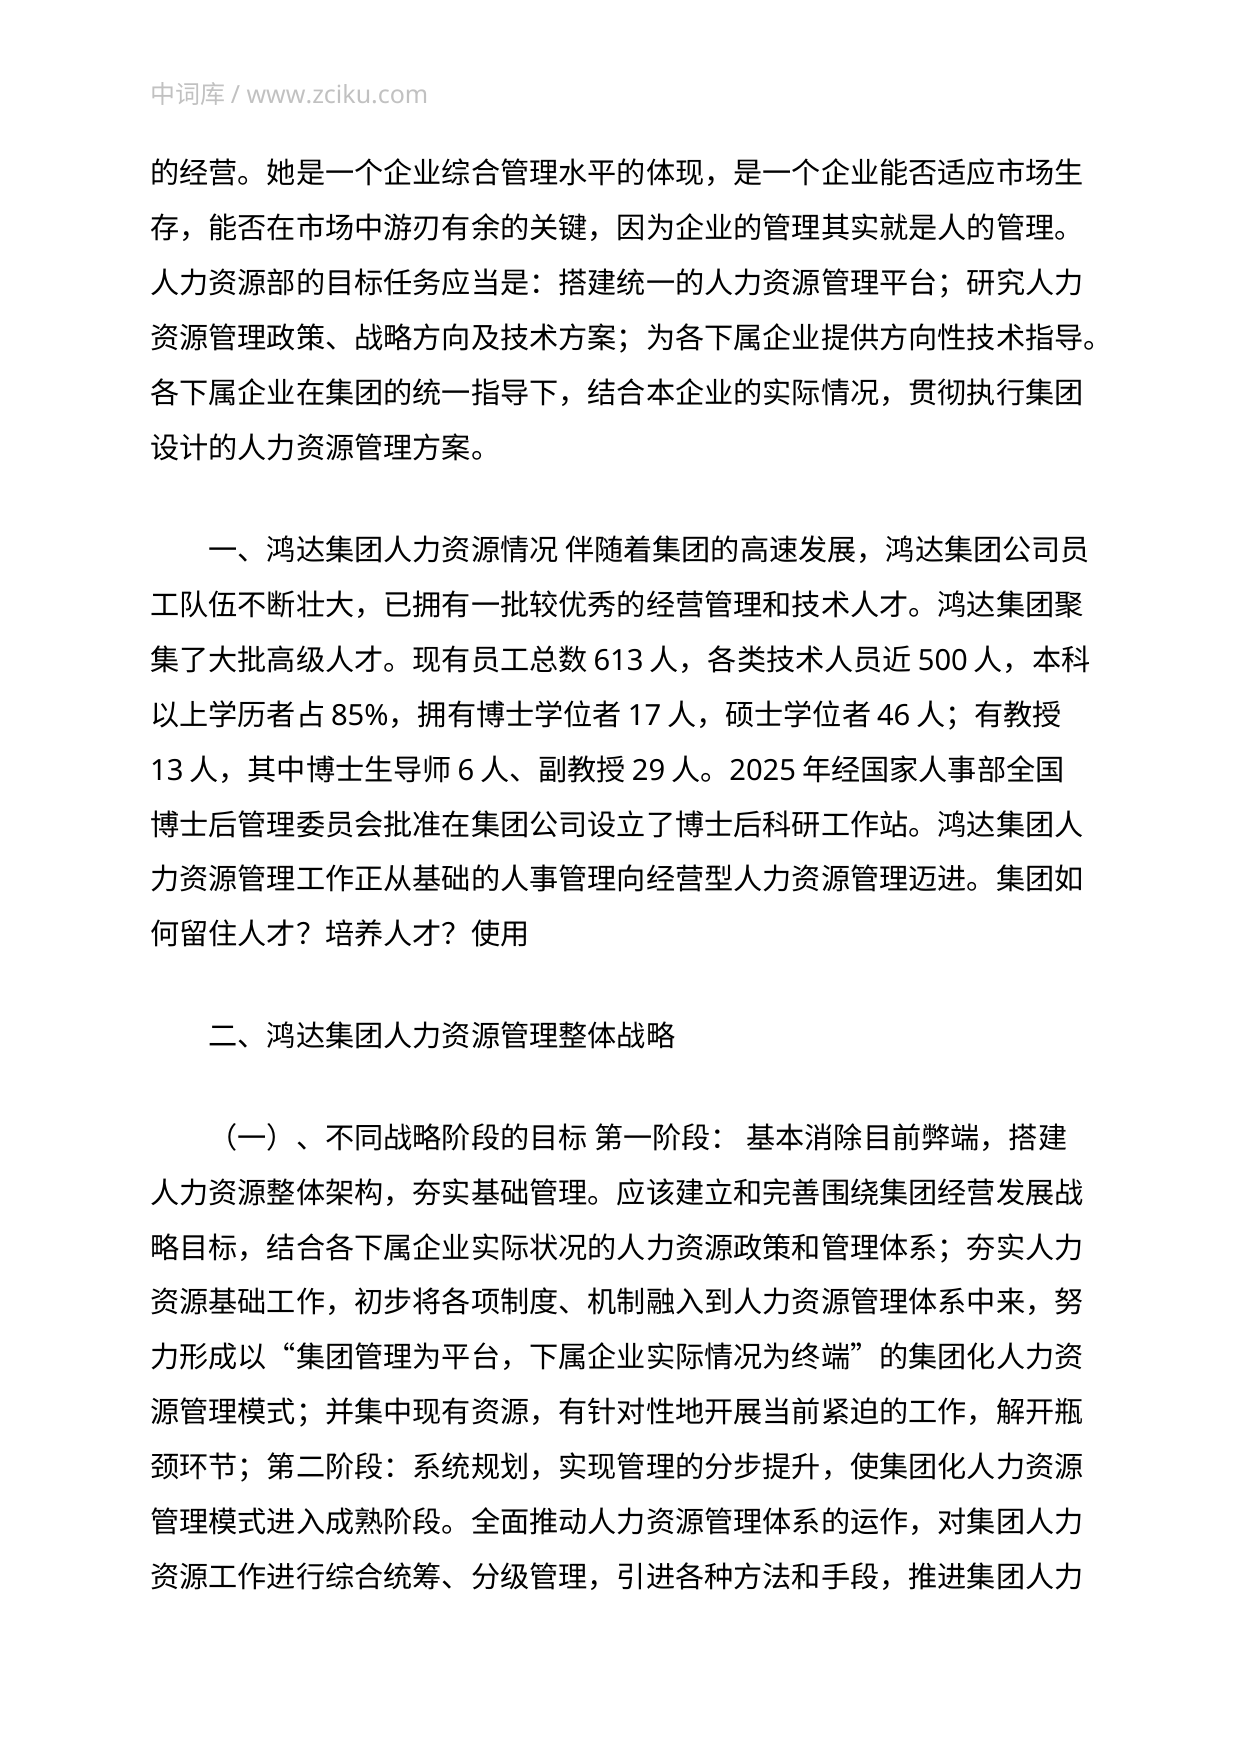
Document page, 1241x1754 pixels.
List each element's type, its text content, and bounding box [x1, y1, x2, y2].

text 二、鸿达集团人力资源管理整体战略 [150, 1013, 1090, 1055]
text 一、鸿达集团人力资源情况 伴随着集团的高速发展，鸿达集团公司员工队伍不断壮大，已拥有一批较优秀的经营管理和技术人才。鸿达集团聚集了大批高级人才。现有员工总数613人，各类技术人员近500人，本科以上学历者占85%，拥有博士学位者17人，硕士学位者46人；有教授13人，其中博士生导师6人、副教授29人。2025年经国家人事部全国博士后管理委员会批准在集团公司设立了博士后科研工作站。鸿达集团人力资源管理工作正从基础的人事管理向经营型人力资源管理迈进。集团如何留住人才？培养人才？使用 [150, 526, 1090, 953]
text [150, 1114, 1090, 1596]
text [150, 150, 1090, 467]
